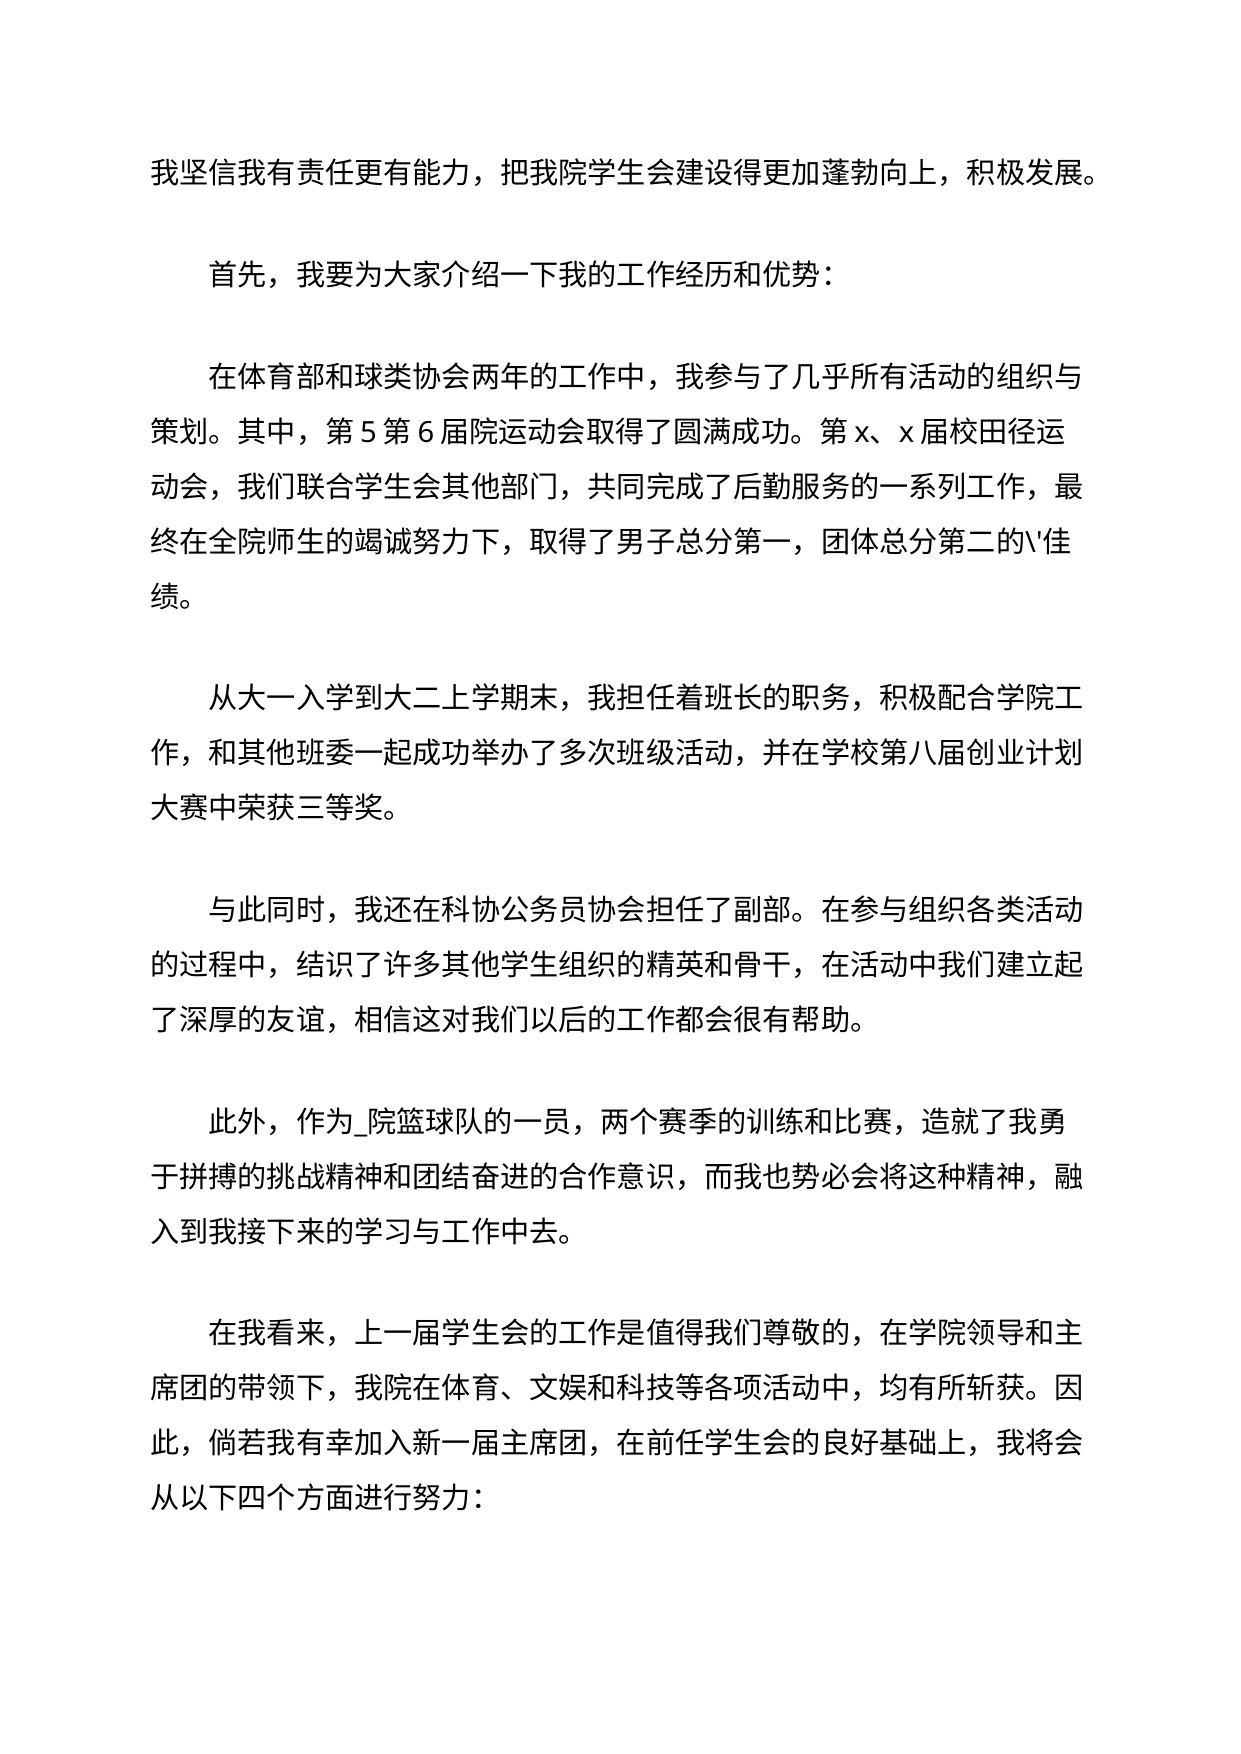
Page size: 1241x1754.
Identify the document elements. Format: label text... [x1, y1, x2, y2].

text 首先，我要为大家介绍一下我的工作经历和优势： [150, 252, 1090, 294]
text 与此同时，我还在科协公务员协会担任了副部。在参与组织各类活动的过程中，结识了许多其他学生组织的精英和骨干，在活动中我们建立起了深厚的友谊，相信这对我们以后的工作都会很有帮助。 [150, 887, 1090, 1039]
text 此外，作为_院篮球队的一员，两个赛季的训练和比赛，造就了我勇于拼搏的挑战精神和团结奋进的合作意识，而我也势必会将这种精神，融入到我接下来的学习与工作中去。 [150, 1098, 1090, 1250]
text 在我看来，上一届学生会的工作是值得我们尊敬的，在学院领导和主席团的带领下，我院在体育、文娱和科技等各项活动中，均有所斩获。因此，倘若我有幸加入新一届主席团，在前任学生会的良好基础上，我将会从以下四个方面进行努力： [150, 1310, 1090, 1517]
text 从大一入学到大二上学期末，我担任着班长的职务，积极配合学院工作，和其他班委一起成功举办了多次班级活动，并在学校第八届创业计划大赛中荣获三等奖。 [150, 675, 1090, 827]
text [150, 150, 1090, 192]
text 在体育部和球类协会两年的工作中，我参与了几乎所有活动的组织与策划。其中，第5第6届院运动会取得了圆满成功。第x、x届校田径运动会，我们联合学生会其他部门，共同完成了后勤服务的一系列工作，最终在全院师生的竭诚努力下，取得了男子总分第一，团体总分第二的\'佳绩。 [150, 353, 1090, 616]
